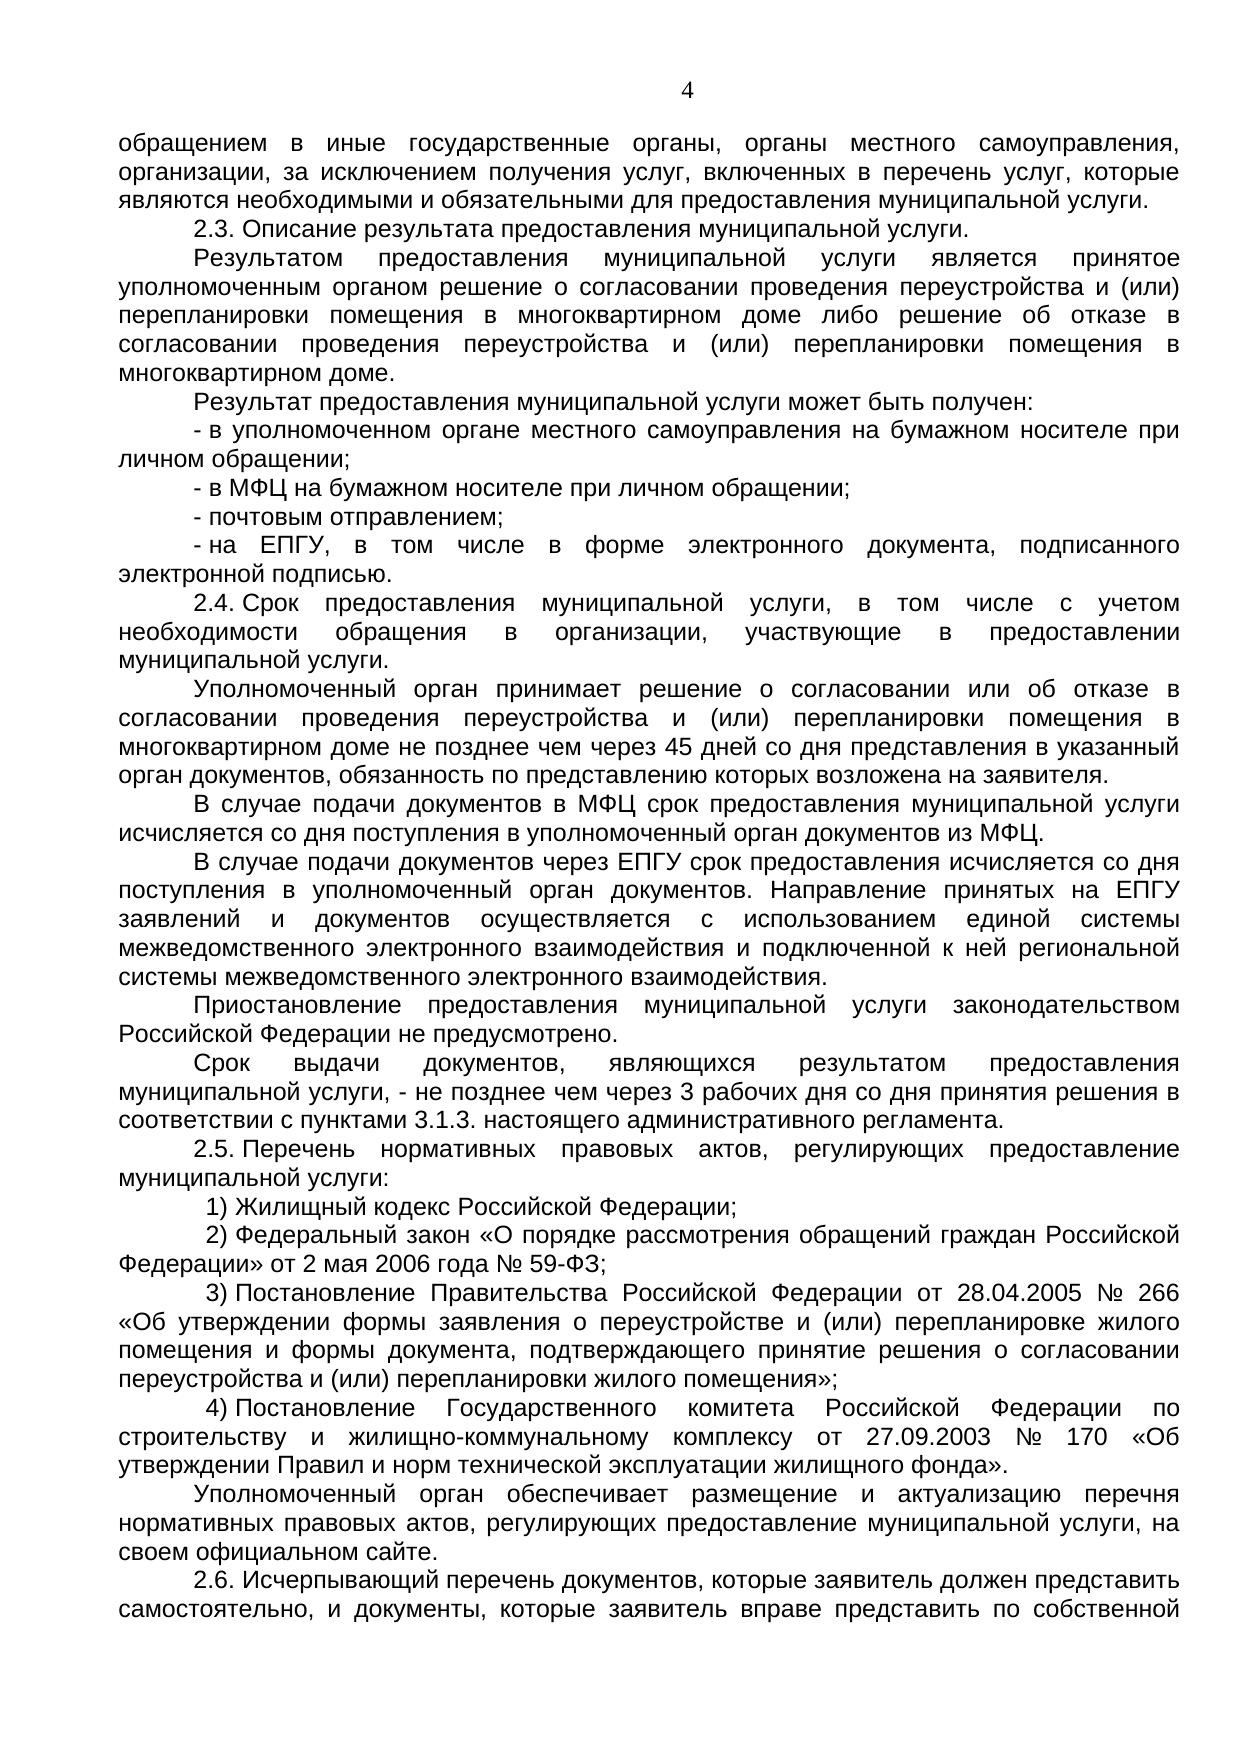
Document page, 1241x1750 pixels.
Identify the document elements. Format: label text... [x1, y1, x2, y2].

text 2.4. Срок предоставления муниципальной услуги, в том числе с учетом необходимости обращения в организации, участвующие в предоставлении муниципальной услуги. [118, 588, 1181, 674]
text - в МФЦ на бумажном носителе при личном обращении; [118, 473, 1181, 502]
text Уполномоченный орган обеспечивает размещение и актуализацию перечня нормативных правовых актов, регулирующих предоставление муниципальной услуги, на своем официальном сайте. [118, 1479, 1181, 1565]
text - в уполномоченном органе местного самоуправления на бумажном носителе при личном обращении; [118, 415, 1181, 473]
text Результатом предоставления муниципальной услуги является принятое уполномоченным органом решение о согласовании проведения переустройства и (или) перепланировки помещения в многоквартирном доме либо решение об отказе в согласовании проведения переустройства и (или) перепланировки помещения в многоквартирном доме. [118, 243, 1181, 387]
text - почтовым отправлением; [118, 502, 1181, 530]
text Результат предоставления муниципальной услуги может быть получен: [118, 387, 1181, 415]
text 3) Постановление Правительства Российской Федерации от 28.04.2005 № 266 «Об утверждении формы заявления о переустройстве и (или) перепланировке жилого помещения и формы документа, подтверждающего принятие решения о согласовании переустройства и (или) перепланировки жилого помещения»; [118, 1278, 1181, 1393]
text 1) Жилищный кодекс Российской Федерации; [118, 1192, 1181, 1220]
text 2) Федеральный закон «О порядке рассмотрения обращений граждан Российской Федерации» от 2 мая 2006 года № 59-ФЗ; [118, 1220, 1181, 1278]
text Срок выдачи документов, являющихся результатом предоставления муниципальной услуги, - не позднее чем через 3 рабочих дня со дня принятия решения в соответствии с пунктами 3.1.3. настоящего административного регламента. [118, 1048, 1181, 1134]
text В случае подачи документов в МФЦ срок предоставления муниципальной услуги исчисляется со дня поступления в уполномоченный орган документов из МФЦ. [118, 789, 1181, 847]
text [118, 128, 1181, 214]
text Уполномоченный орган принимает решение о согласовании или об отказе в согласовании проведения переустройства и (или) перепланировки помещения в многоквартирном доме не позднее чем через 45 дней со дня представления в указанный орган документов, обязанность по представлению которых возложена на заявителя. [118, 674, 1181, 789]
text В случае подачи документов через ЕПГУ срок предоставления исчисляется со дня поступления в уполномоченный орган документов. Направление принятых на ЕПГУ заявлений и документов осуществляется с использованием единой системы межведомственного электронного взаимодействия и подключенной к ней региональной системы межведомственного электронного взаимодействия. [118, 847, 1181, 990]
text 4) Постановление Государственного комитета Российской Федерации по строительству и жилищно-коммунальному комплексу от 27.09.2003 № 170 «Об утверждении Правил и норм технической эксплуатации жилищного фонда». [118, 1393, 1181, 1479]
text Приостановление предоставления муниципальной услуги законодательством Российской Федерации не предусмотрено. [118, 990, 1181, 1048]
text - на ЕПГУ, в том числе в форме электронного документа, подписанного электронной подписью. [118, 530, 1181, 588]
text 2.5. Перечень нормативных правовых актов, регулирующих предоставление муниципальной услуги: [118, 1134, 1181, 1192]
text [118, 1565, 1181, 1623]
text 2.3. Описание результата предоставления муниципальной услуги. [118, 214, 1181, 243]
